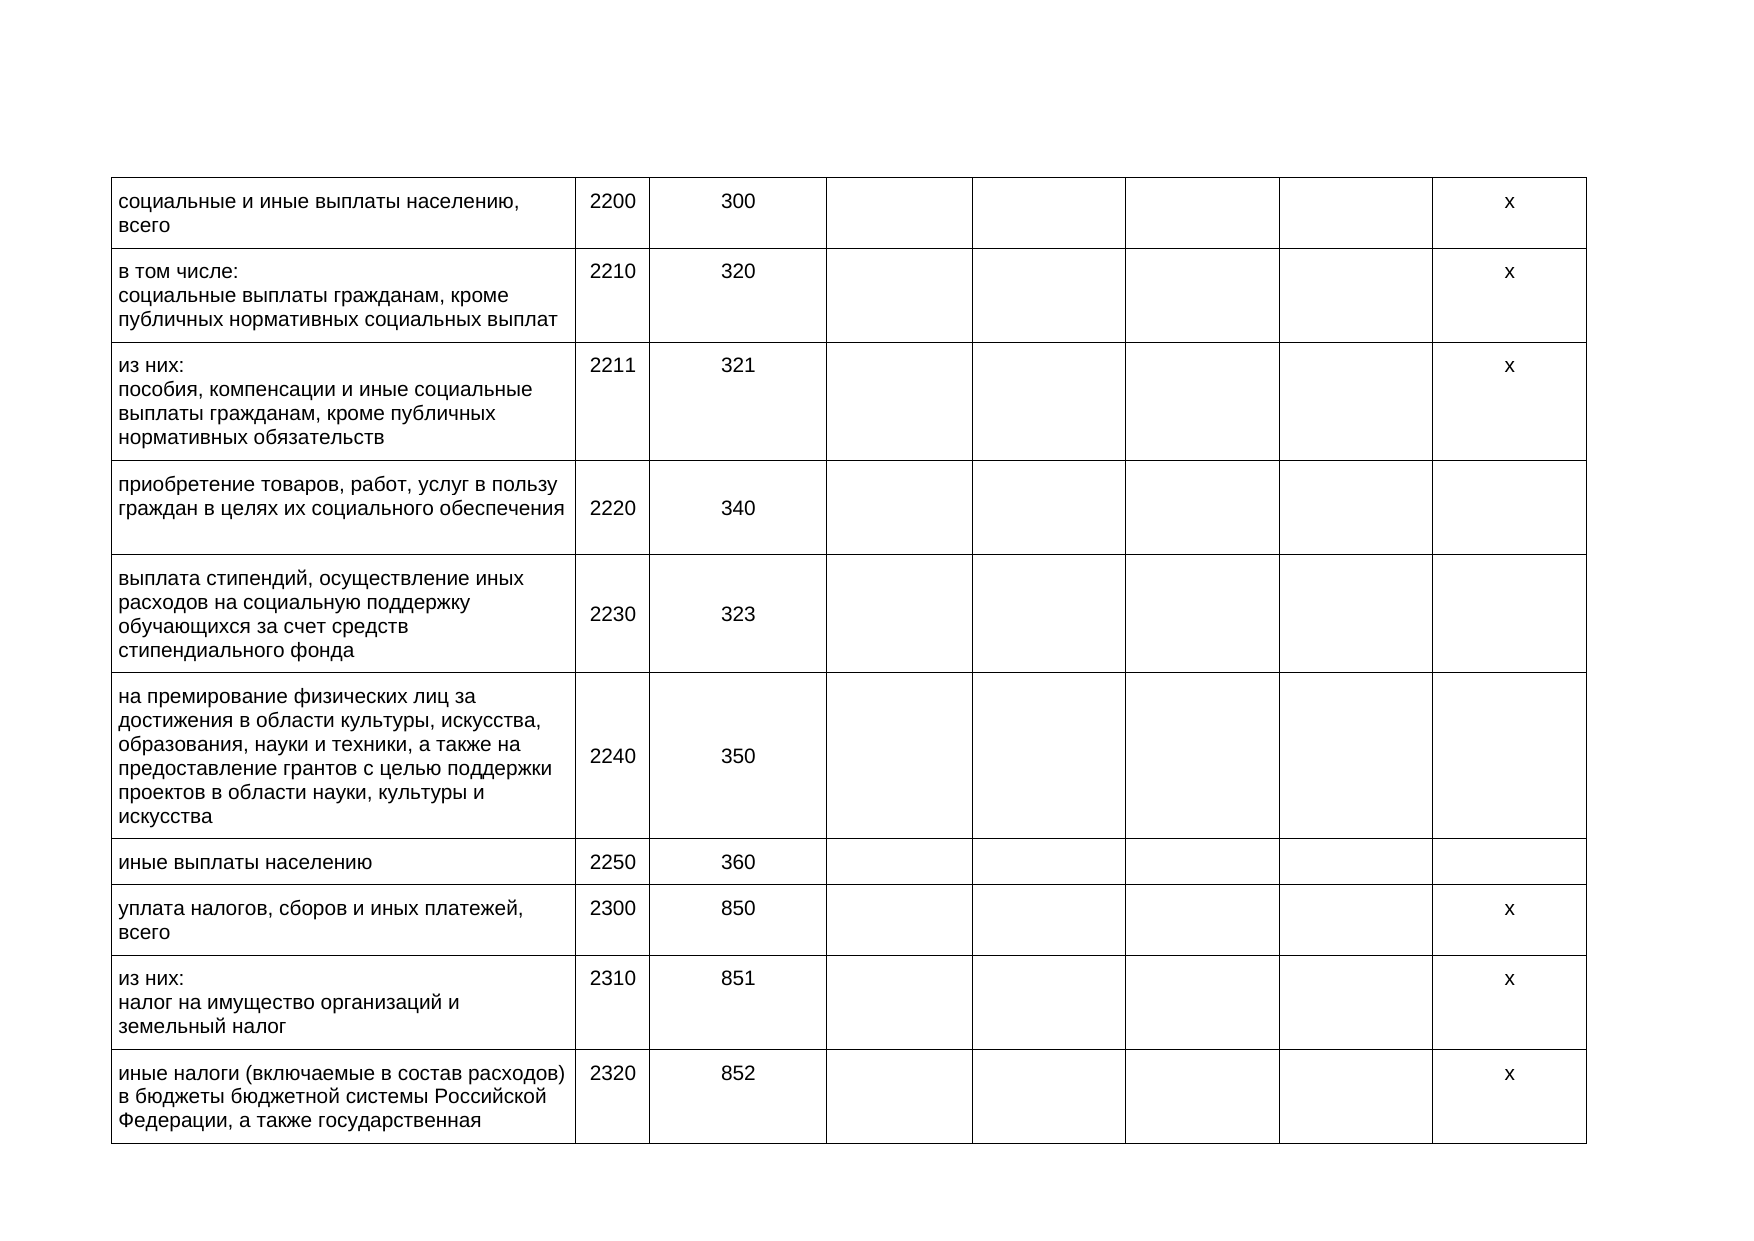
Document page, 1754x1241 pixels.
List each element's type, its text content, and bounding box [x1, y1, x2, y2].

table_cell [973, 555, 1125, 672]
table_cell 2211 [576, 343, 649, 460]
table_cell из них: налог на имущество организаций и земельный налог [112, 956, 575, 1049]
table_cell [973, 249, 1125, 342]
table_cell 300 [650, 178, 826, 247]
table_cell [1126, 343, 1279, 460]
table_cell [1126, 555, 1279, 672]
table_cell [1280, 555, 1432, 672]
table_cell [827, 956, 972, 1049]
table_cell [1433, 673, 1586, 838]
table_cell [827, 178, 972, 247]
table_cell [1280, 839, 1432, 884]
table_cell [1126, 839, 1279, 884]
table_cell [827, 461, 972, 554]
table_cell 2230 [576, 555, 649, 672]
table_cell 323 [650, 555, 826, 672]
table_cell 850 [650, 885, 826, 954]
table_cell [827, 555, 972, 672]
table_cell [1280, 1050, 1432, 1143]
table_cell выплата стипендий, осуществление иных расходов на социальную поддержку обучающихся за счет средств стипендиального фонда [112, 555, 575, 672]
table_cell 2200 [576, 178, 649, 247]
table_cell 2310 [576, 956, 649, 1049]
table_cell 340 [650, 461, 826, 554]
table_cell [827, 343, 972, 460]
table_cell иные выплаты населению [112, 839, 575, 884]
table_cell [973, 1050, 1125, 1143]
table_cell [1280, 249, 1432, 342]
table_cell [973, 839, 1125, 884]
table_cell 2210 [576, 249, 649, 342]
table_cell x [1433, 178, 1586, 247]
table_cell 350 [650, 673, 826, 838]
table_cell [1126, 461, 1279, 554]
table_cell x [1433, 1050, 1586, 1143]
table_cell [973, 956, 1125, 1049]
table_cell [1126, 178, 1279, 247]
table_cell [1126, 885, 1279, 954]
table_cell приобретение товаров, работ, услуг в пользу граждан в целях их социального обеспечения [112, 461, 575, 554]
table_cell 360 [650, 839, 826, 884]
table_cell социальные и иные выплаты населению, всего [112, 178, 575, 247]
table_cell 852 [650, 1050, 826, 1143]
table_cell на премирование физических лиц за достижения в области культуры, искусства, образования, науки и техники, а также на предоставление грантов с целью поддержки проектов в области науки, культуры и искусства [112, 673, 575, 838]
table_cell [1126, 673, 1279, 838]
table_cell [1433, 461, 1586, 554]
table_cell [1433, 839, 1586, 884]
table_cell [1280, 885, 1432, 954]
table_cell [973, 343, 1125, 460]
table_cell x [1433, 343, 1586, 460]
table_cell x [1433, 956, 1586, 1049]
table_cell [827, 885, 972, 954]
table_cell 2320 [576, 1050, 649, 1143]
table_cell [827, 839, 972, 884]
table_cell 2300 [576, 885, 649, 954]
table_cell 851 [650, 956, 826, 1049]
table_cell в том числе: социальные выплаты гражданам, кроме публичных нормативных социальных выплат [112, 249, 575, 342]
table_cell 321 [650, 343, 826, 460]
table_cell [1280, 178, 1432, 247]
table_cell [1280, 461, 1432, 554]
table_cell 2240 [576, 673, 649, 838]
table_cell [827, 249, 972, 342]
table_cell [1126, 249, 1279, 342]
table_cell [973, 461, 1125, 554]
table_cell [1280, 343, 1432, 460]
table_cell [973, 885, 1125, 954]
table_cell [973, 673, 1125, 838]
table_cell [1126, 1050, 1279, 1143]
table_cell уплата налогов, сборов и иных платежей, всего [112, 885, 575, 954]
table_cell x [1433, 885, 1586, 954]
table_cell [112, 1050, 575, 1143]
table_cell 2250 [576, 839, 649, 884]
table_cell x [1433, 249, 1586, 342]
table_cell [1280, 956, 1432, 1049]
table_cell 2220 [576, 461, 649, 554]
table_cell [827, 1050, 972, 1143]
table_cell [1126, 956, 1279, 1049]
table_cell [827, 673, 972, 838]
table_cell из них: пособия, компенсации и иные социальные выплаты гражданам, кроме публичных нормативных обязательств [112, 343, 575, 460]
table_cell [1433, 555, 1586, 672]
table_cell [973, 178, 1125, 247]
table_cell 320 [650, 249, 826, 342]
table_cell [1280, 673, 1432, 838]
